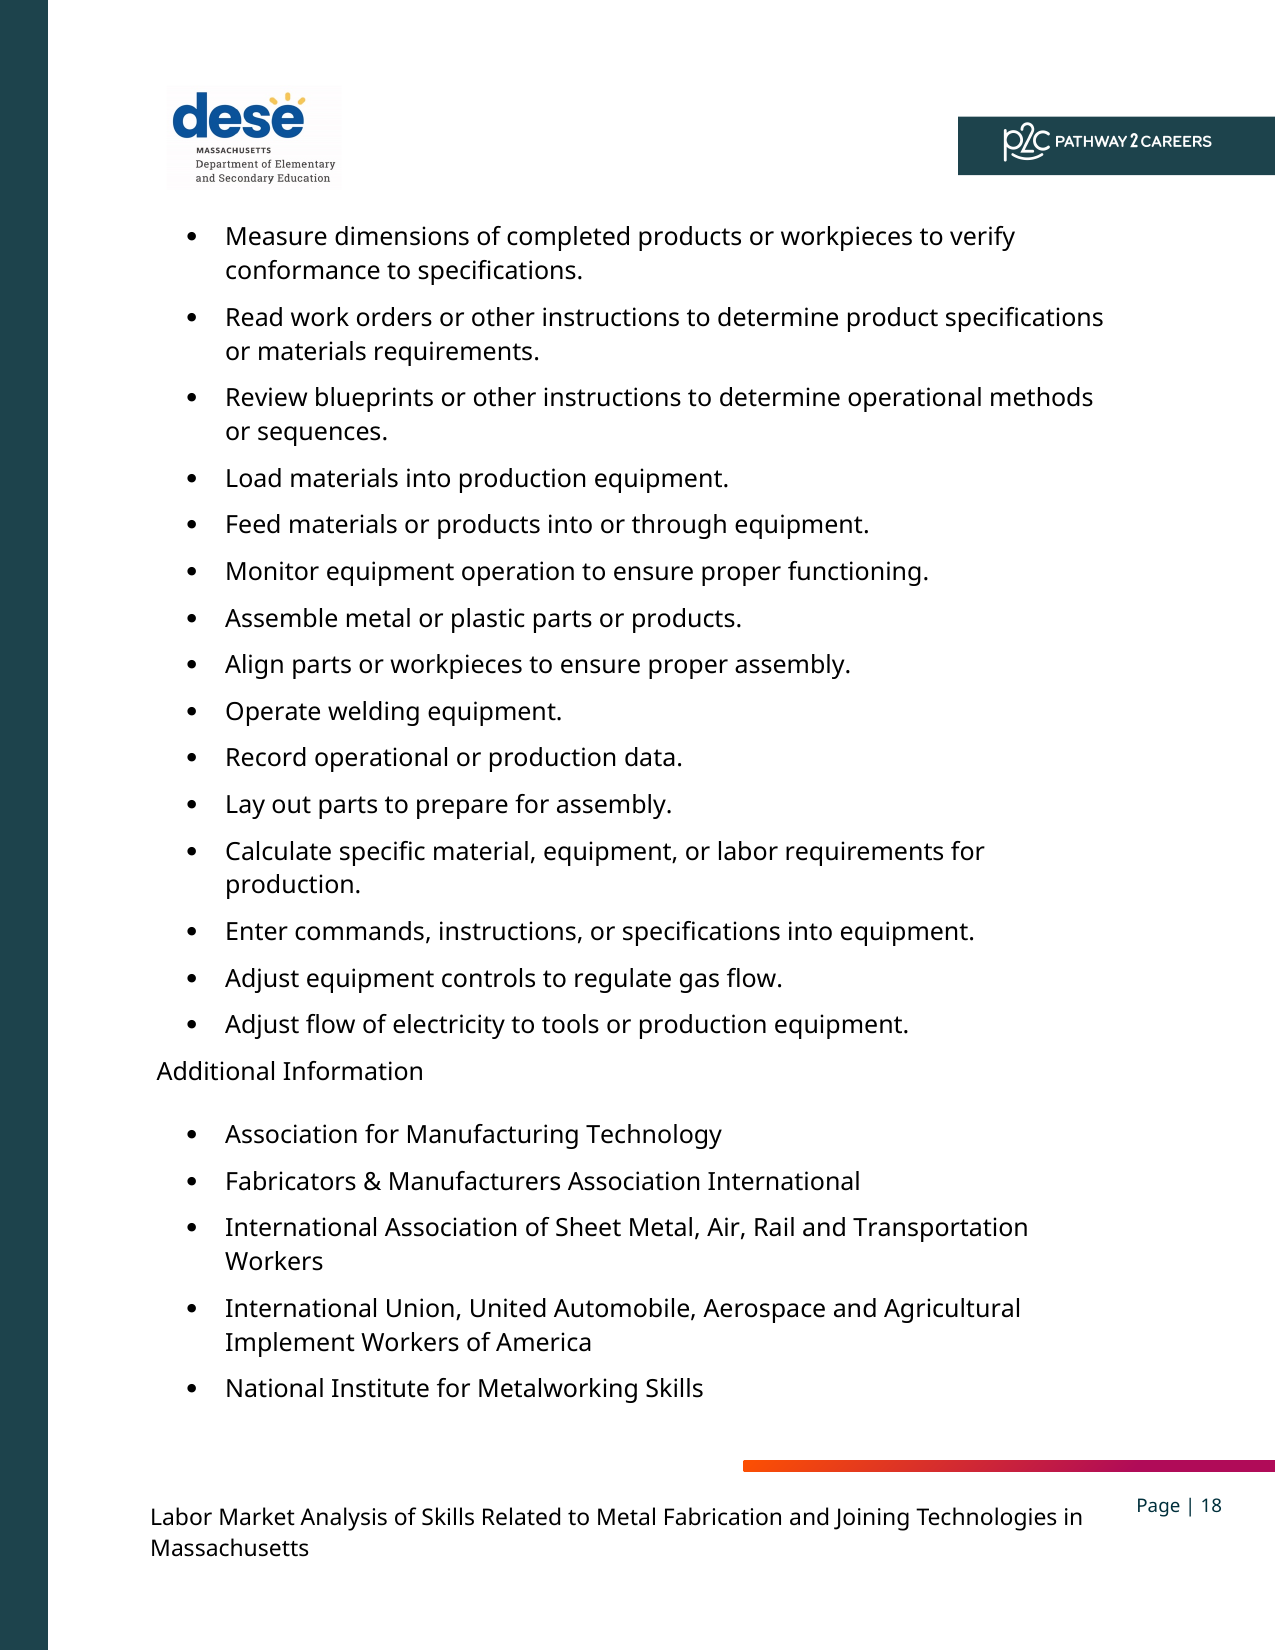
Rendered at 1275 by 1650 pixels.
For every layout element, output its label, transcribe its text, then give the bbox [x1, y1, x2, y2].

list Association for Manufacturing Technology [187, 1117, 1125, 1151]
list Align parts or workpieces to ensure proper assembly. [187, 647, 1125, 681]
picture [1138, 1501, 1142, 1512]
list Assemble metal or plastic parts or products. [187, 600, 1125, 634]
subtitle Additional Information [150, 1053, 1125, 1087]
list International Association of Sheet Metal, Air, Rail and Transportation Workers [187, 1210, 1125, 1278]
list Adjust equipment controls to regulate gas flow. [187, 960, 1125, 994]
list Fabricators & Manufacturers Association International [187, 1163, 1125, 1197]
list National Institute for Metalworking Skills [187, 1371, 1125, 1405]
list Calculate specific material, equipment, or labor requirements for production. [187, 833, 1125, 901]
list Enter commands, instructions, or specifications into equipment. [187, 914, 1125, 948]
list Feed materials or products into or through equipment. [187, 507, 1125, 541]
list Lay out parts to prepare for assembly. [187, 787, 1125, 821]
picture [166, 85, 342, 190]
list Monitor equipment operation to ensure proper functioning. [187, 554, 1125, 588]
list Load materials into production equipment. [187, 461, 1125, 495]
list Adjust flow of electricity to tools or production equipment. [187, 1007, 1125, 1041]
list International Union, United Automobile, Aerospace and Agricultural Implement Workers of America [187, 1290, 1125, 1358]
list Operate welding equipment. [187, 693, 1125, 727]
picture [1002, 122, 1213, 163]
list Review blueprints or other instructions to determine operational methods or sequences. [187, 380, 1125, 448]
list Read work orders or other instructions to determine product specifications or materials requirements. [187, 299, 1125, 367]
list Measure dimensions of completed products or workpieces to verify conformance to specifications. [187, 219, 1125, 287]
list Record operational or production data. [187, 740, 1125, 774]
